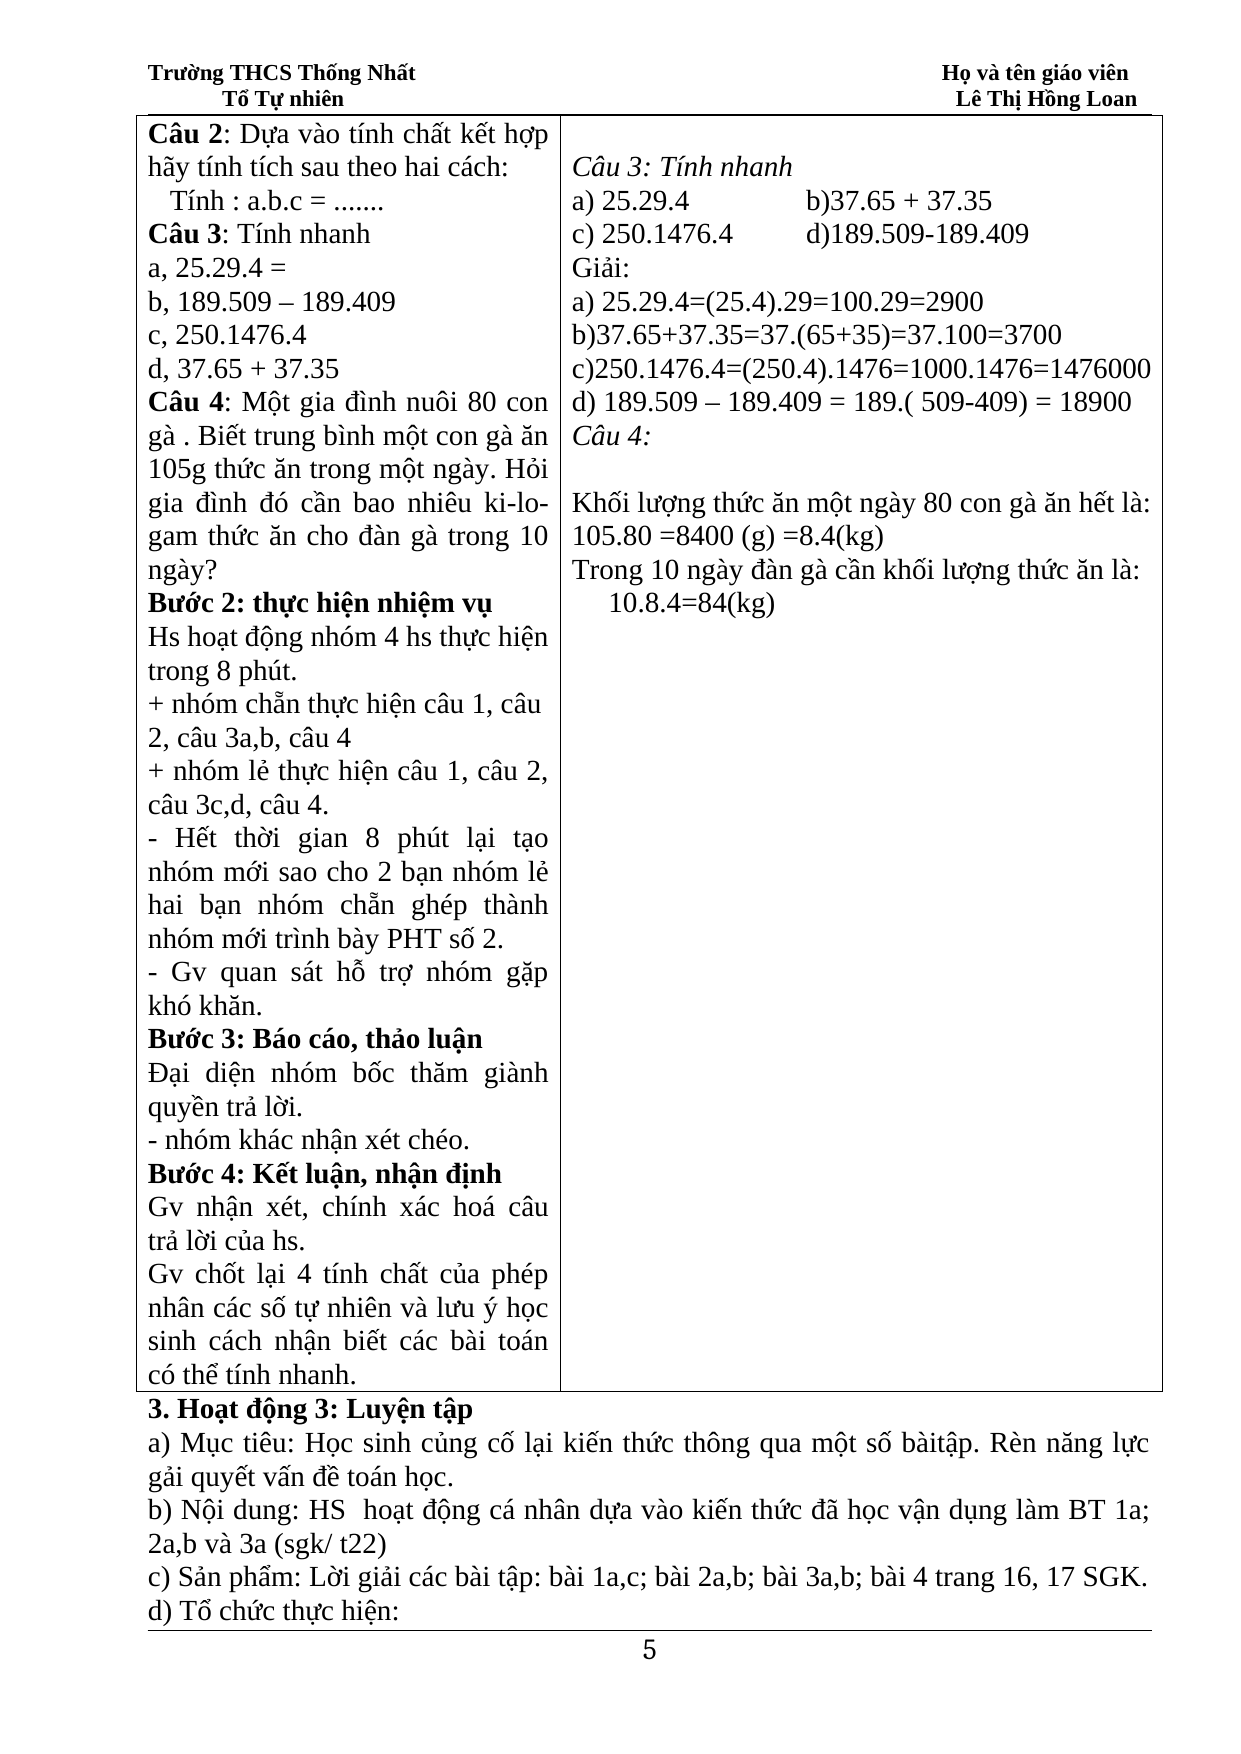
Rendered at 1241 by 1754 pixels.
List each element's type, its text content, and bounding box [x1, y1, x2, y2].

text 3. Hoạt động 3: Luyện tập [148, 1392, 1152, 1425]
text a) Mục tiêu: Học sinh củng cố lại kiến thức thông qua một số bàitập. Rèn năng lực gải quyết vấn đề toán học. [148, 1425, 1152, 1492]
text b) Nội dung: HS hoạt động cá nhân dựa vào kiến thức đã học vận dụng làm BT 1a; 2a,b và 3a (sgk/ t22) [148, 1492, 1152, 1559]
text d) Tổ chức thực hiện: [148, 1593, 1152, 1626]
text c) Sản phẩm: Lời giải các bài tập: bài 1a,c; bài 2a,b; bài 3a,b; bài 4 trang 16, 17 SGK. [148, 1559, 1152, 1593]
